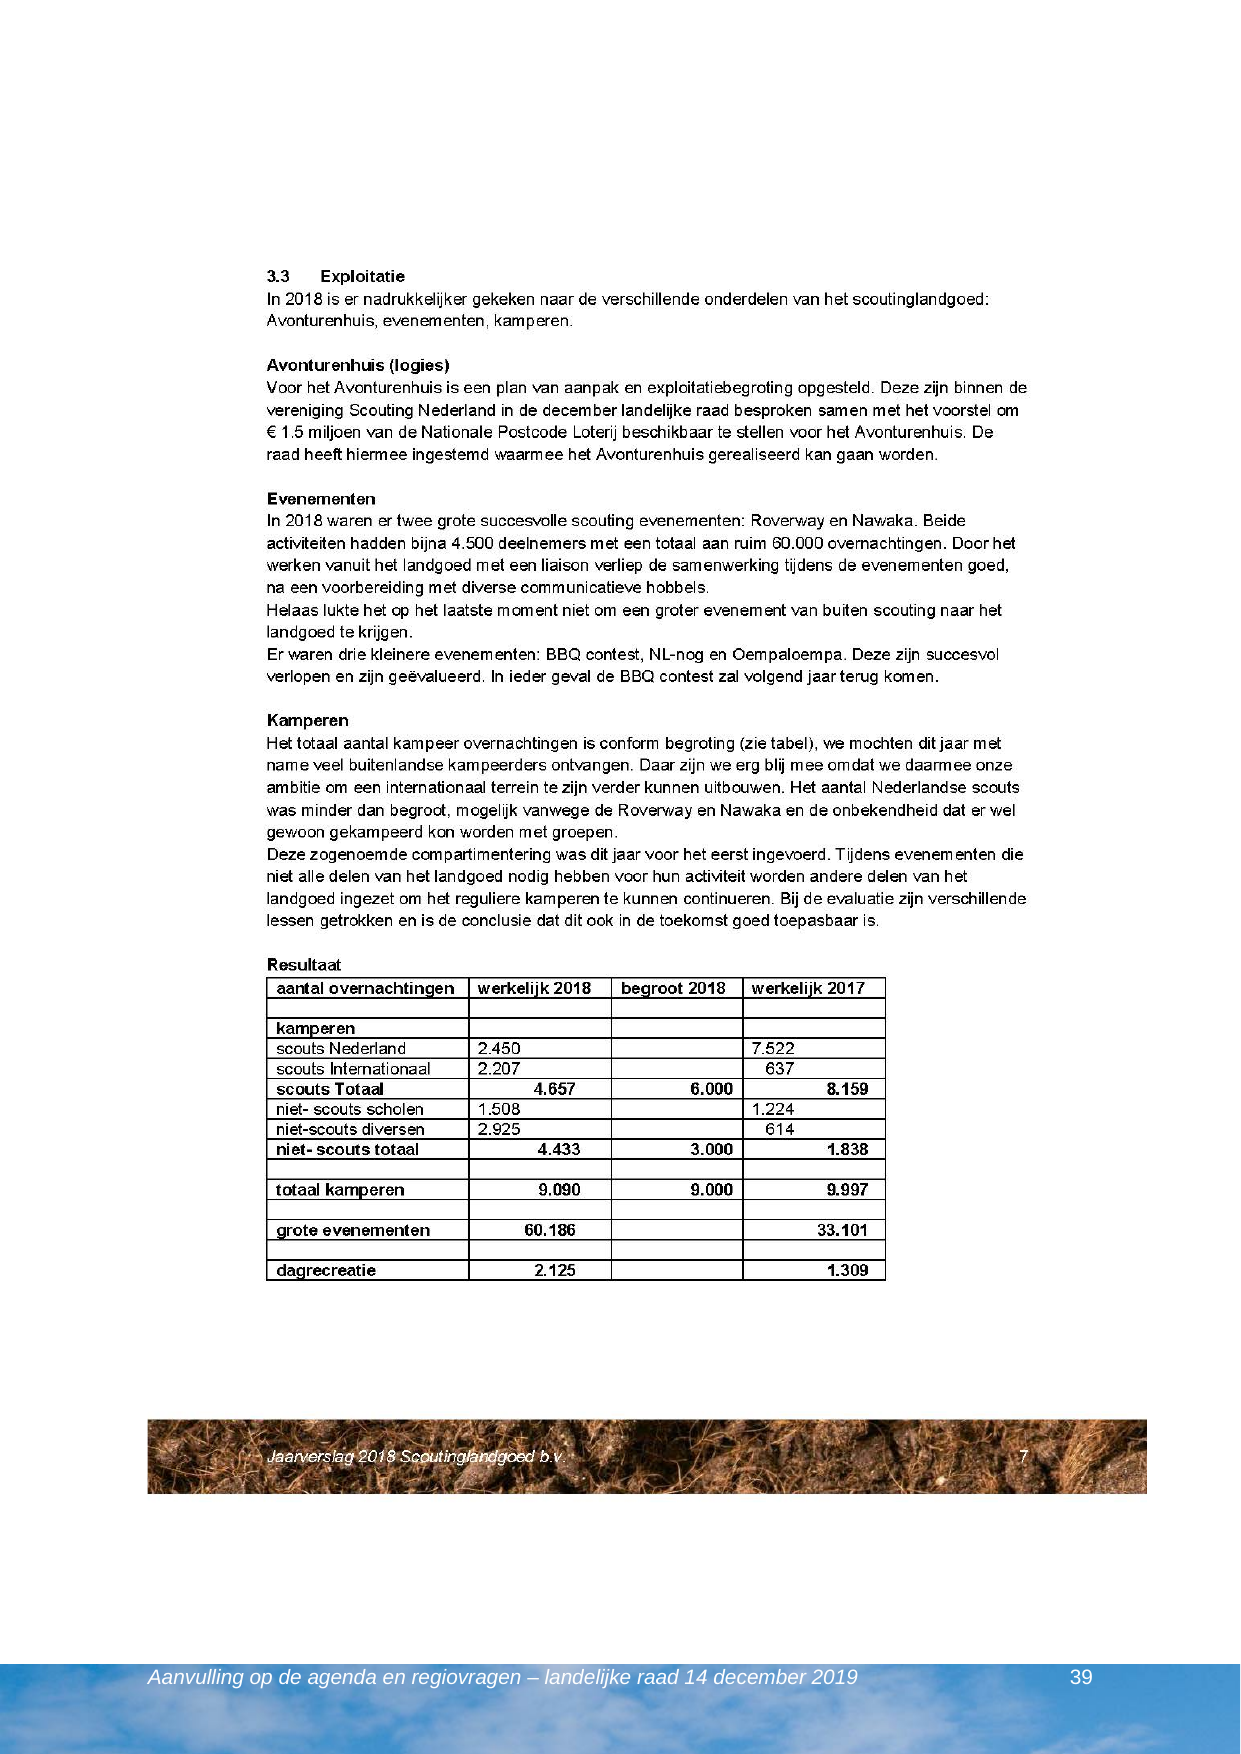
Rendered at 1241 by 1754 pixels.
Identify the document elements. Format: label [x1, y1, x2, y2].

picture [147, 147, 1147, 1561]
picture [0, 1664, 1241, 1754]
